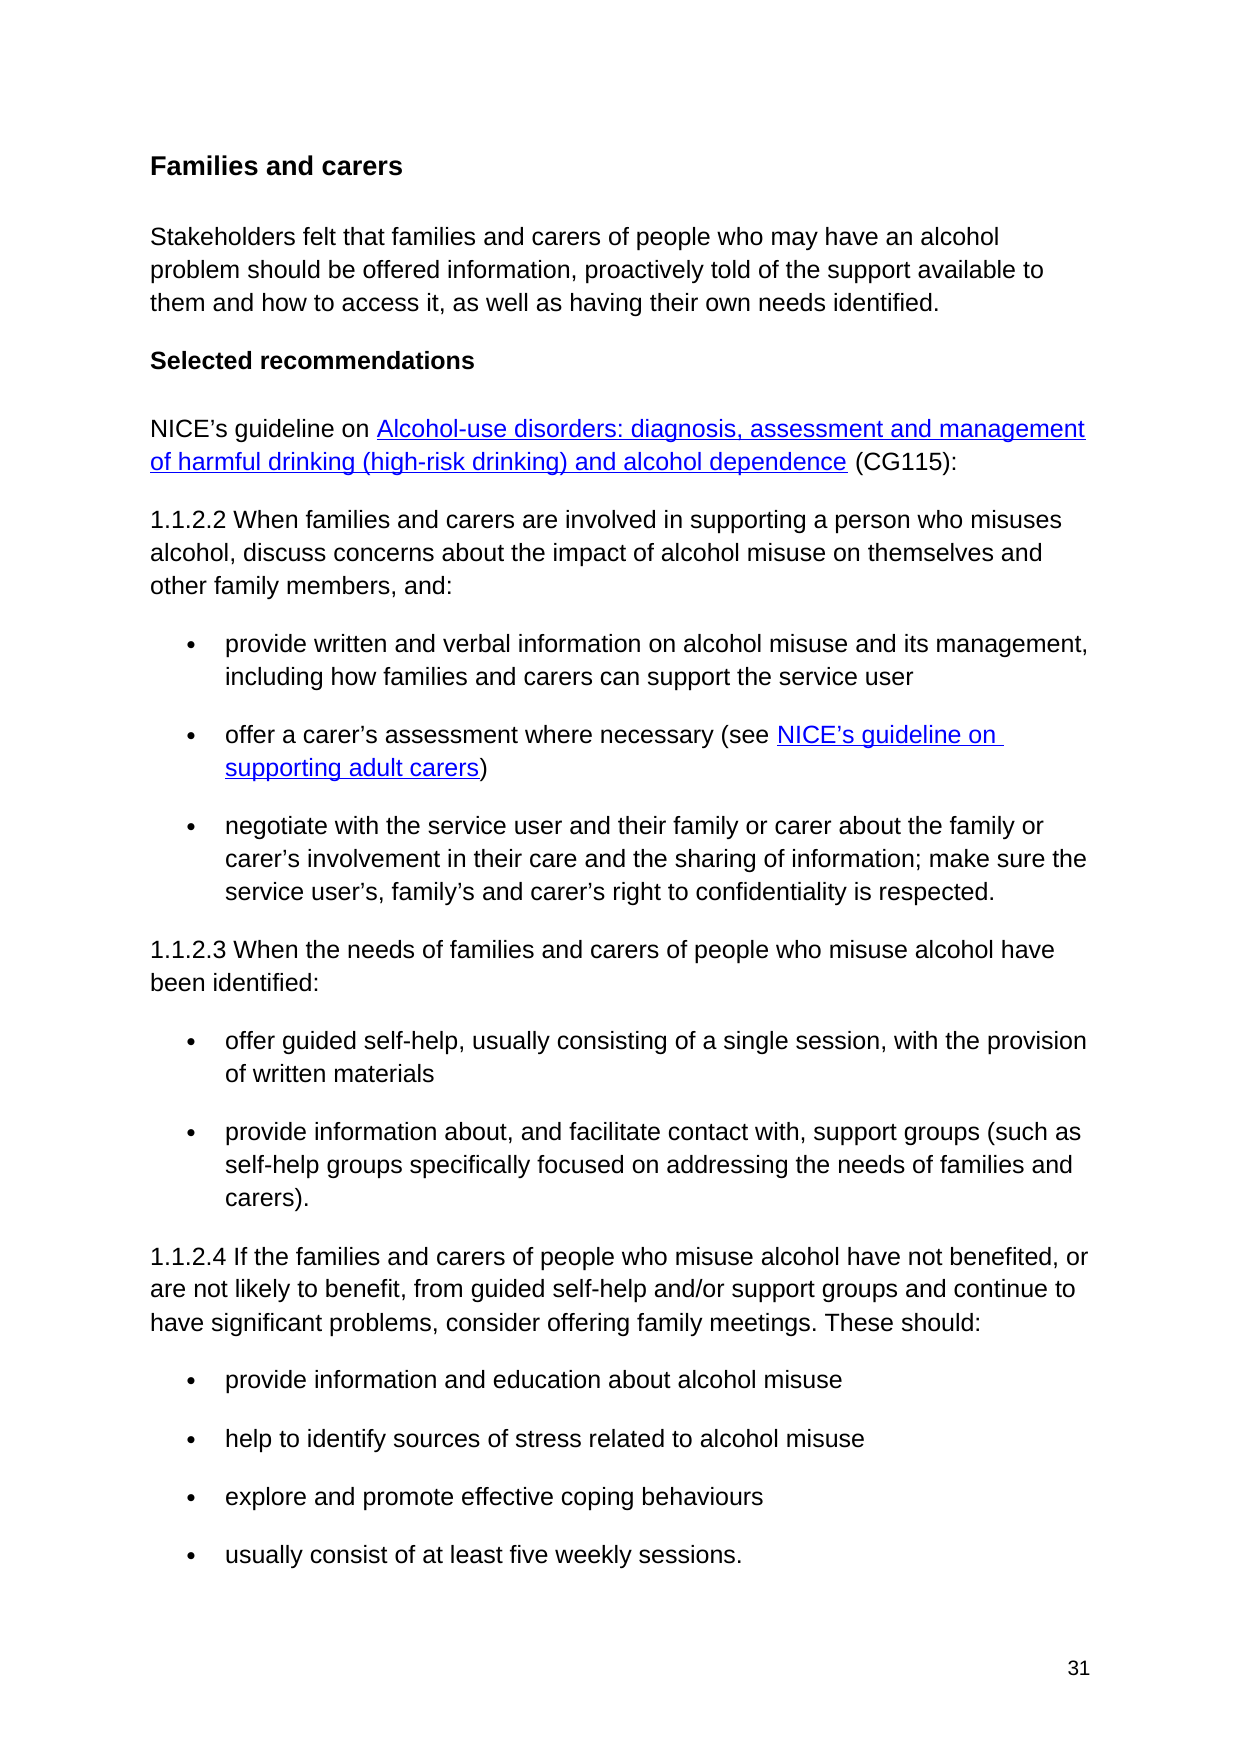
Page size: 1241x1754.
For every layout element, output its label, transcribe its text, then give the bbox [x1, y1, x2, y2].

text Stakeholders felt that families and carers of people who may have an alcohol problem should be offered information, proactively told of the support available to them and how to access it, as well as having their own needs identified. [150, 222, 1090, 317]
subtitle Selected recommendations [150, 346, 1090, 375]
list explore and promote effective coping behaviours [187, 1482, 1090, 1510]
list provide information about, and facilitate contact with, support groups (such as self-help groups specifically focused on addressing the needs of families and carers). [187, 1117, 1090, 1212]
list provide information and education about alcohol misuse [187, 1366, 1090, 1394]
list usually consist of at least five weekly sessions. [187, 1539, 1090, 1568]
text NICE’s guideline on Alcohol-use disorders: diagnosis, assessment and management of harmful drinking (high-risk drinking) and alcohol dependence (CG115): [150, 414, 1090, 476]
text 1.1.2.3 When the needs of families and carers of people who misuse alcohol have been identified: [150, 935, 1090, 997]
list provide written and verbal information on alcohol misuse and its management, including how families and carers can support the service user [187, 629, 1090, 691]
text 1.1.2.2 When families and carers are involved in supporting a person who misuses alcohol, discuss concerns about the impact of alcohol misuse on themselves and other family members, and: [150, 505, 1090, 600]
list offer a carer’s assessment where necessary (see NICE’s guideline on supporting adult carers) [187, 720, 1090, 782]
text 1.1.2.4 If the families and carers of people who misuse alcohol have not benefited, or are not likely to benefit, from guided self-help and/or support groups and continue to have significant problems, consider offering family meetings. These should: [150, 1241, 1090, 1336]
list negotiate with the service user and their family or carer about the family or carer’s involvement in their care and the sharing of information; make sure the service user’s, family’s and carer’s right to confidentiality is respected. [187, 811, 1090, 906]
subtitle Families and carers [150, 150, 1090, 181]
list offer guided self-help, usually consisting of a single session, with the provision of written materials [187, 1026, 1090, 1088]
list help to identify sources of stress related to alcohol misuse [187, 1423, 1090, 1452]
